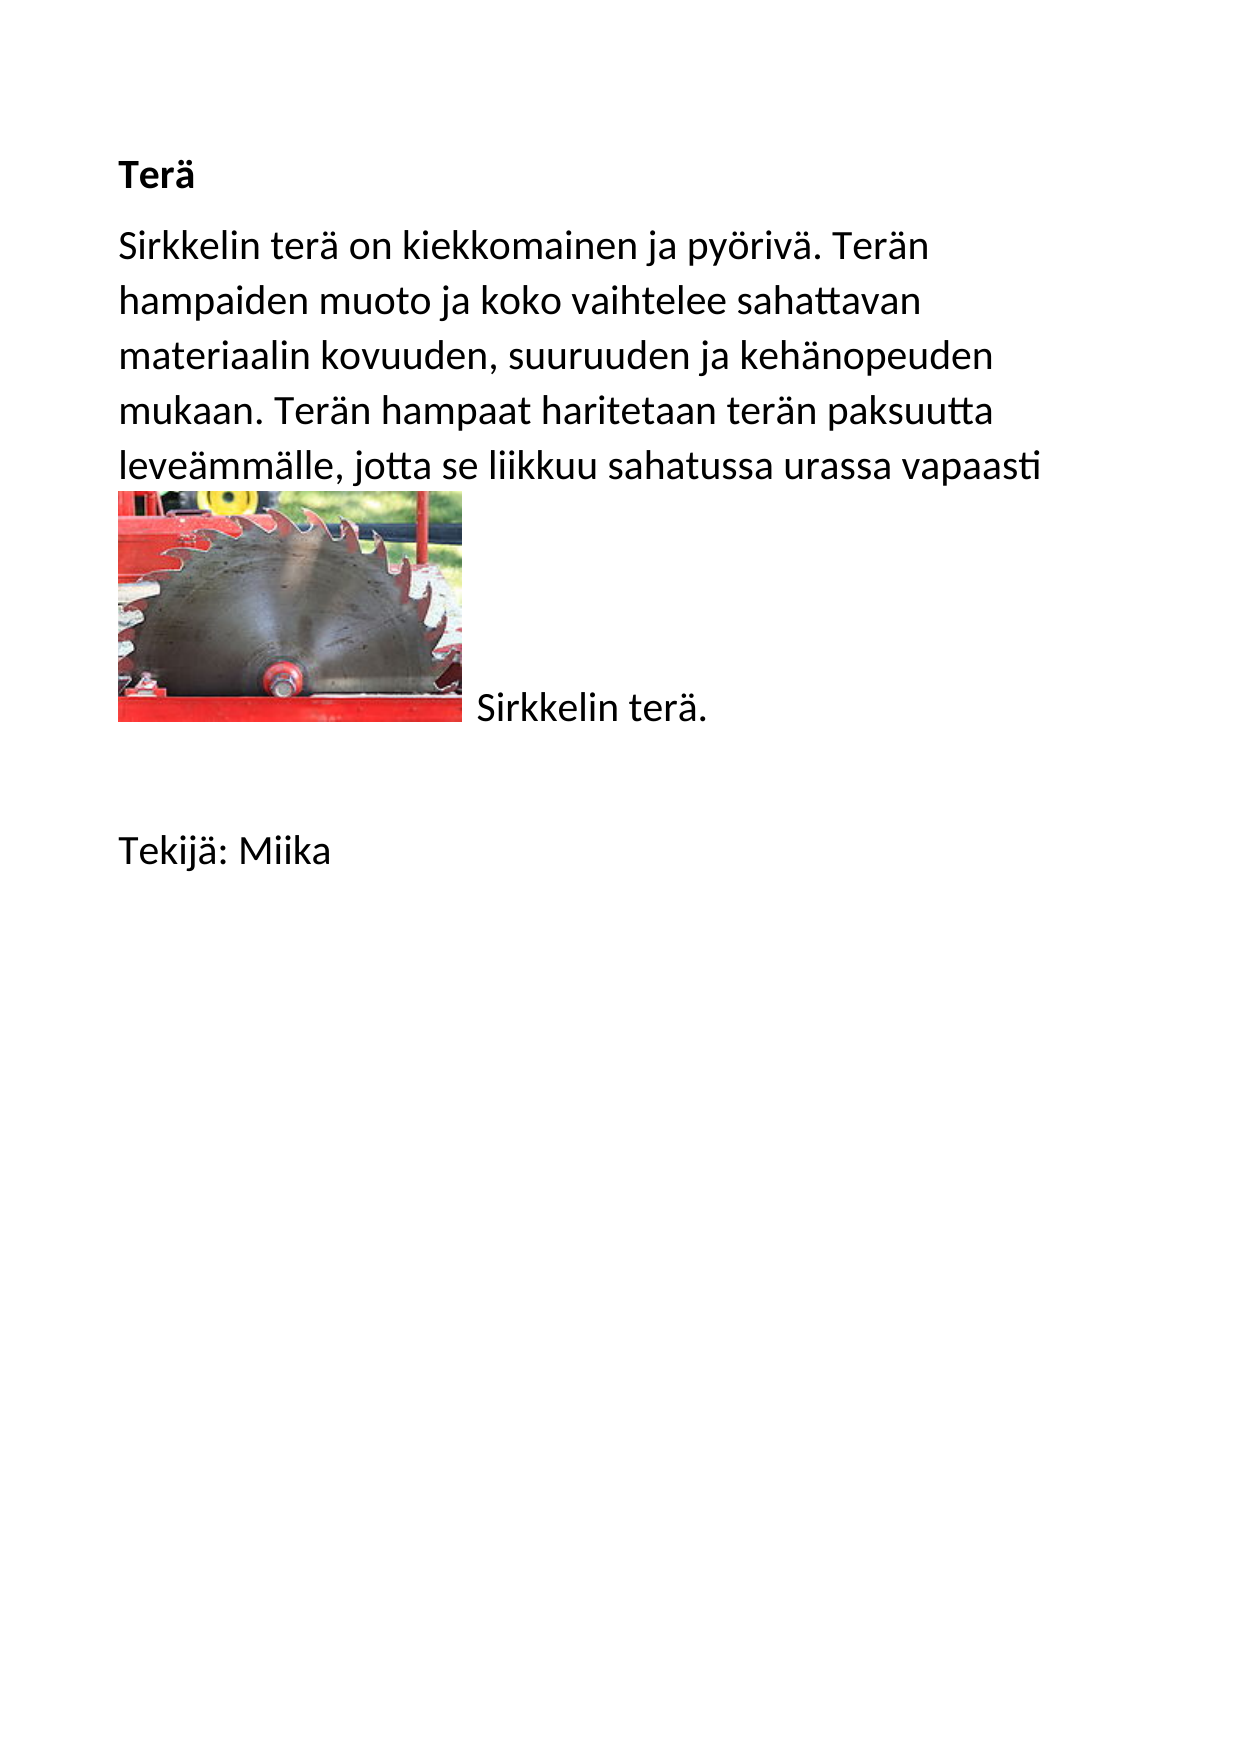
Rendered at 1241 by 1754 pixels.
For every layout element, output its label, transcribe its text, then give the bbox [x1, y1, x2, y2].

picture [118, 491, 462, 722]
text Sirkkelin terä on kiekkomainen ja pyörivä. Terän hampaiden muoto ja koko vaihtelee sahattavan materiaalin kovuuden, suuruuden ja kehänopeuden mukaan. Terän hampaat haritetaan terän paksuutta leveämmälle, jotta se liikkuu sahatussa urassa vapaasti Sirkkelin terä. [118, 219, 1122, 732]
text Tekijä: Miika [118, 824, 1122, 875]
text Terä [118, 148, 1122, 198]
